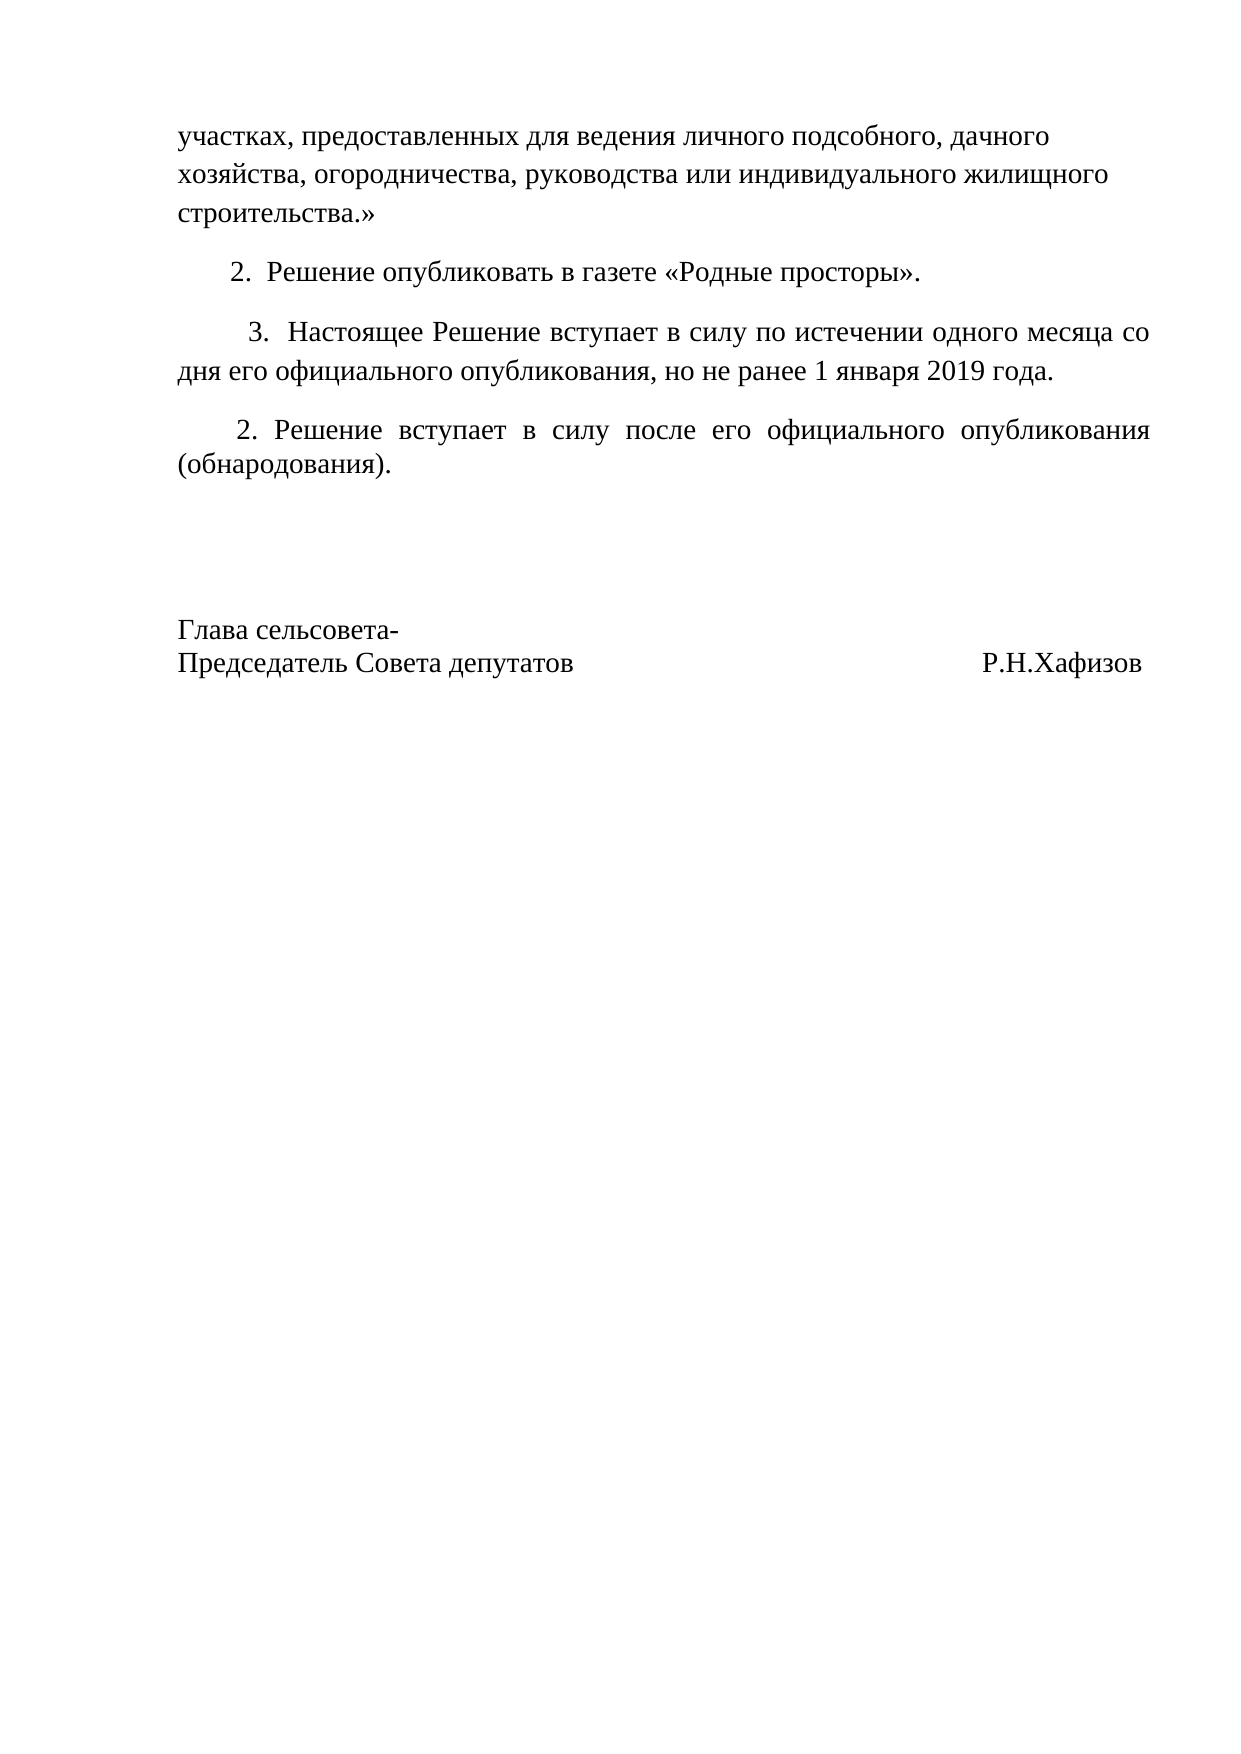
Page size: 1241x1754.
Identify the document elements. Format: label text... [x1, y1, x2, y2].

text 2. Решение вступает в силу после его официального опубликования (обнародования). [177, 412, 1152, 479]
table_header Глава сельсовета- Председатель Совета депутатов Р.Н.Хафизов [166, 612, 1163, 977]
text 3. Настоящее Решение вступает в силу по истечении одного месяца со дня его официального опубликования, но не ранее 1 января 2019 года. [177, 314, 1152, 386]
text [177, 118, 1152, 229]
text 2. Решение опубликовать в газете «Родные просторы». [177, 254, 1152, 288]
